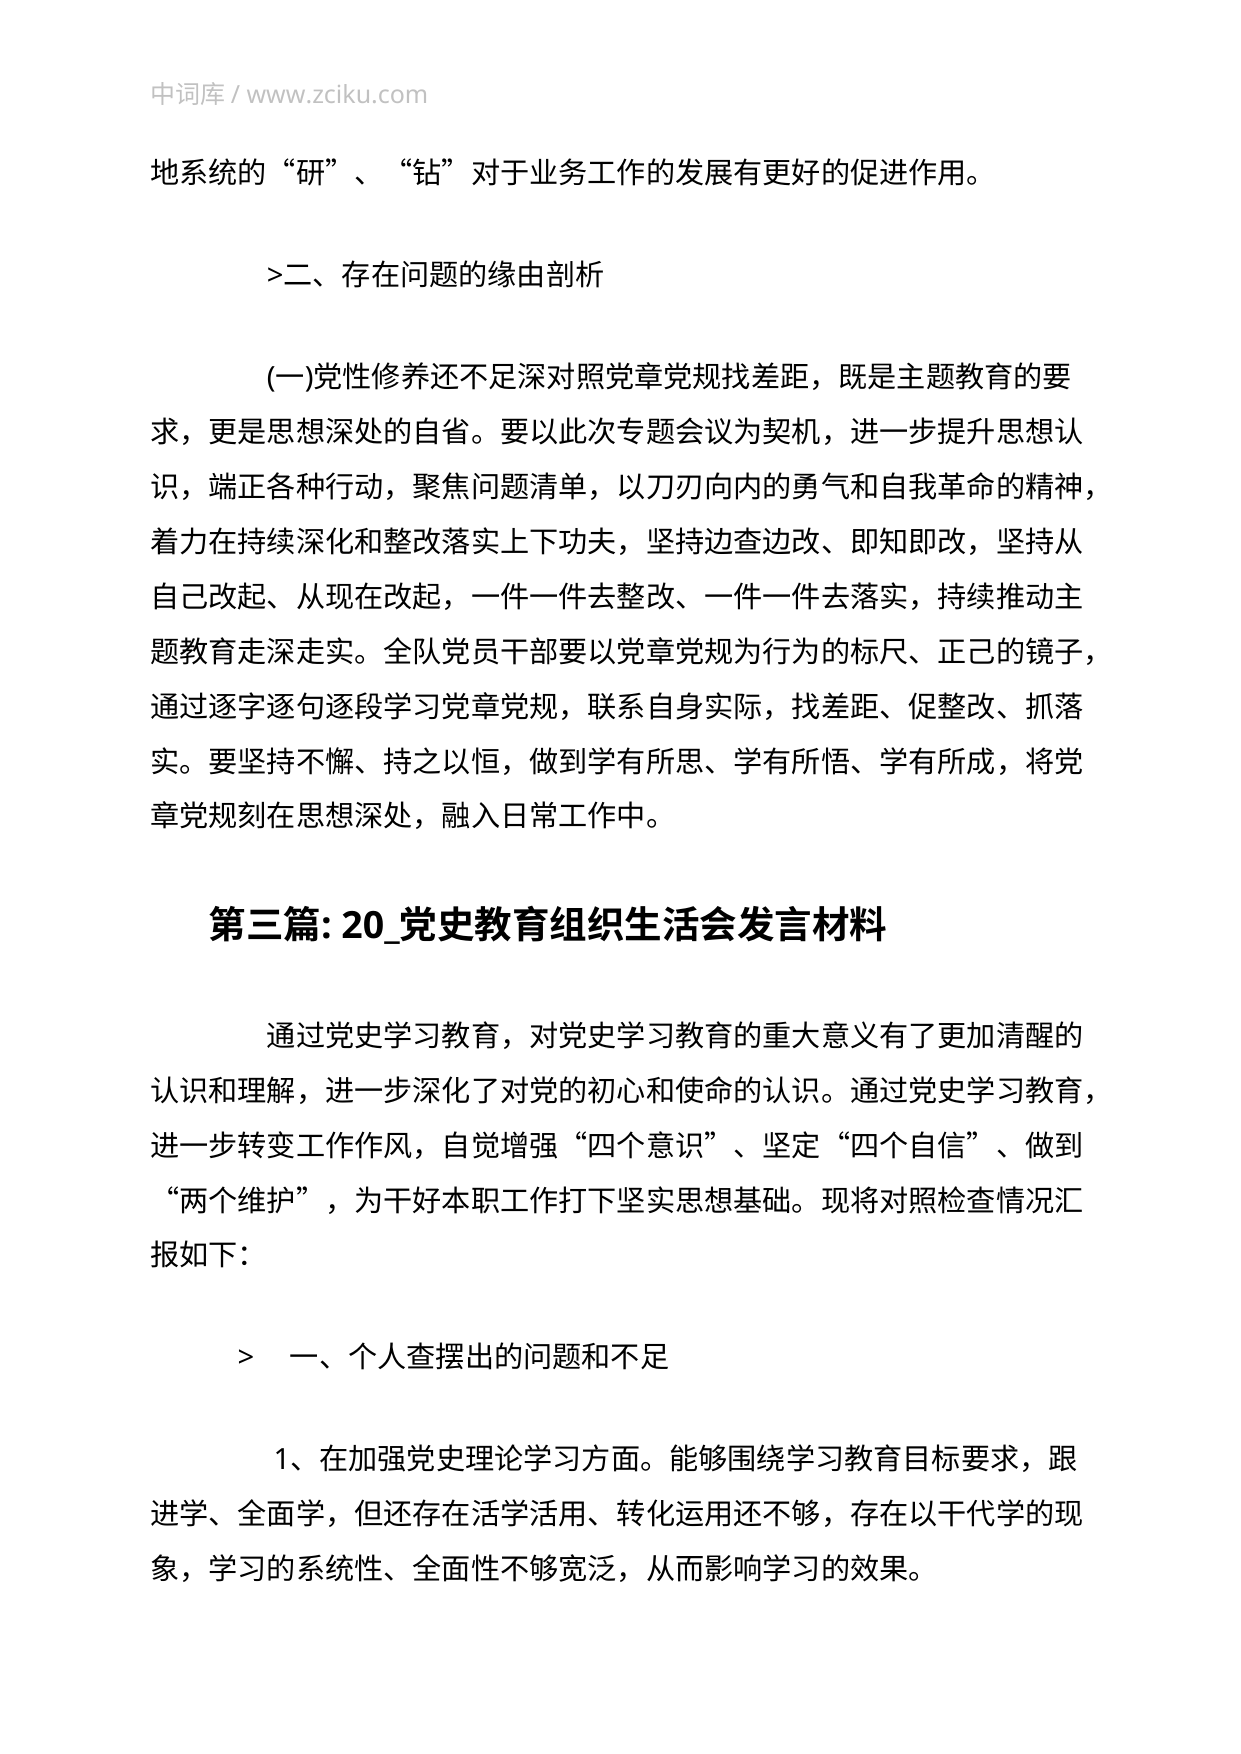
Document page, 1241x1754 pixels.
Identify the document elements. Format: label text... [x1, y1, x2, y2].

text >二、存在问题的缘由剖析 [150, 252, 1090, 294]
text > 一、个人查摆出的问题和不足 [150, 1334, 1090, 1376]
text (一)党性修养还不足深对照党章党规找差距，既是主题教育的要求，更是思想深处的自省。要以此次专题会议为契机，进一步提升思想认识，端正各种行动，聚焦问题清单，以刀刃向内的勇气和自我革命的精神，着力在持续深化和整改落实上下功夫，坚持边查边改、即知即改，坚持从自己改起、从现在改起，一件一件去整改、一件一件去落实，持续推动主题教育走深走实。全队党员干部要以党章党规为行为的标尺、正己的镜子，通过逐字逐句逐段学习党章党规，联系自身实际，找差距、促整改、抓落实。要坚持不懈、持之以恒，做到学有所思、学有所悟、学有所成，将党章党规刻在思想深处，融入日常工作中。 [150, 354, 1090, 835]
text 通过党史学习教育，对党史学习教育的重大意义有了更加清醒的认识和理解，进一步深化了对党的初心和使命的认识。通过党史学习教育，进一步转变工作作风，自觉增强“四个意识”、坚定“四个自信”、做到“两个维护”，为干好本职工作打下坚实思想基础。现将对照检查情况汇报如下： [150, 1012, 1090, 1274]
text 第三篇: 20_党史教育组织生活会发言材料 [150, 895, 1090, 949]
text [150, 150, 1090, 192]
text 1、在加强党史理论学习方面。能够围绕学习教育目标要求，跟进学、全面学，但还存在活学活用、转化运用还不够，存在以干代学的现象，学习的系统性、全面性不够宽泛，从而影响学习的效果。 [150, 1436, 1090, 1588]
